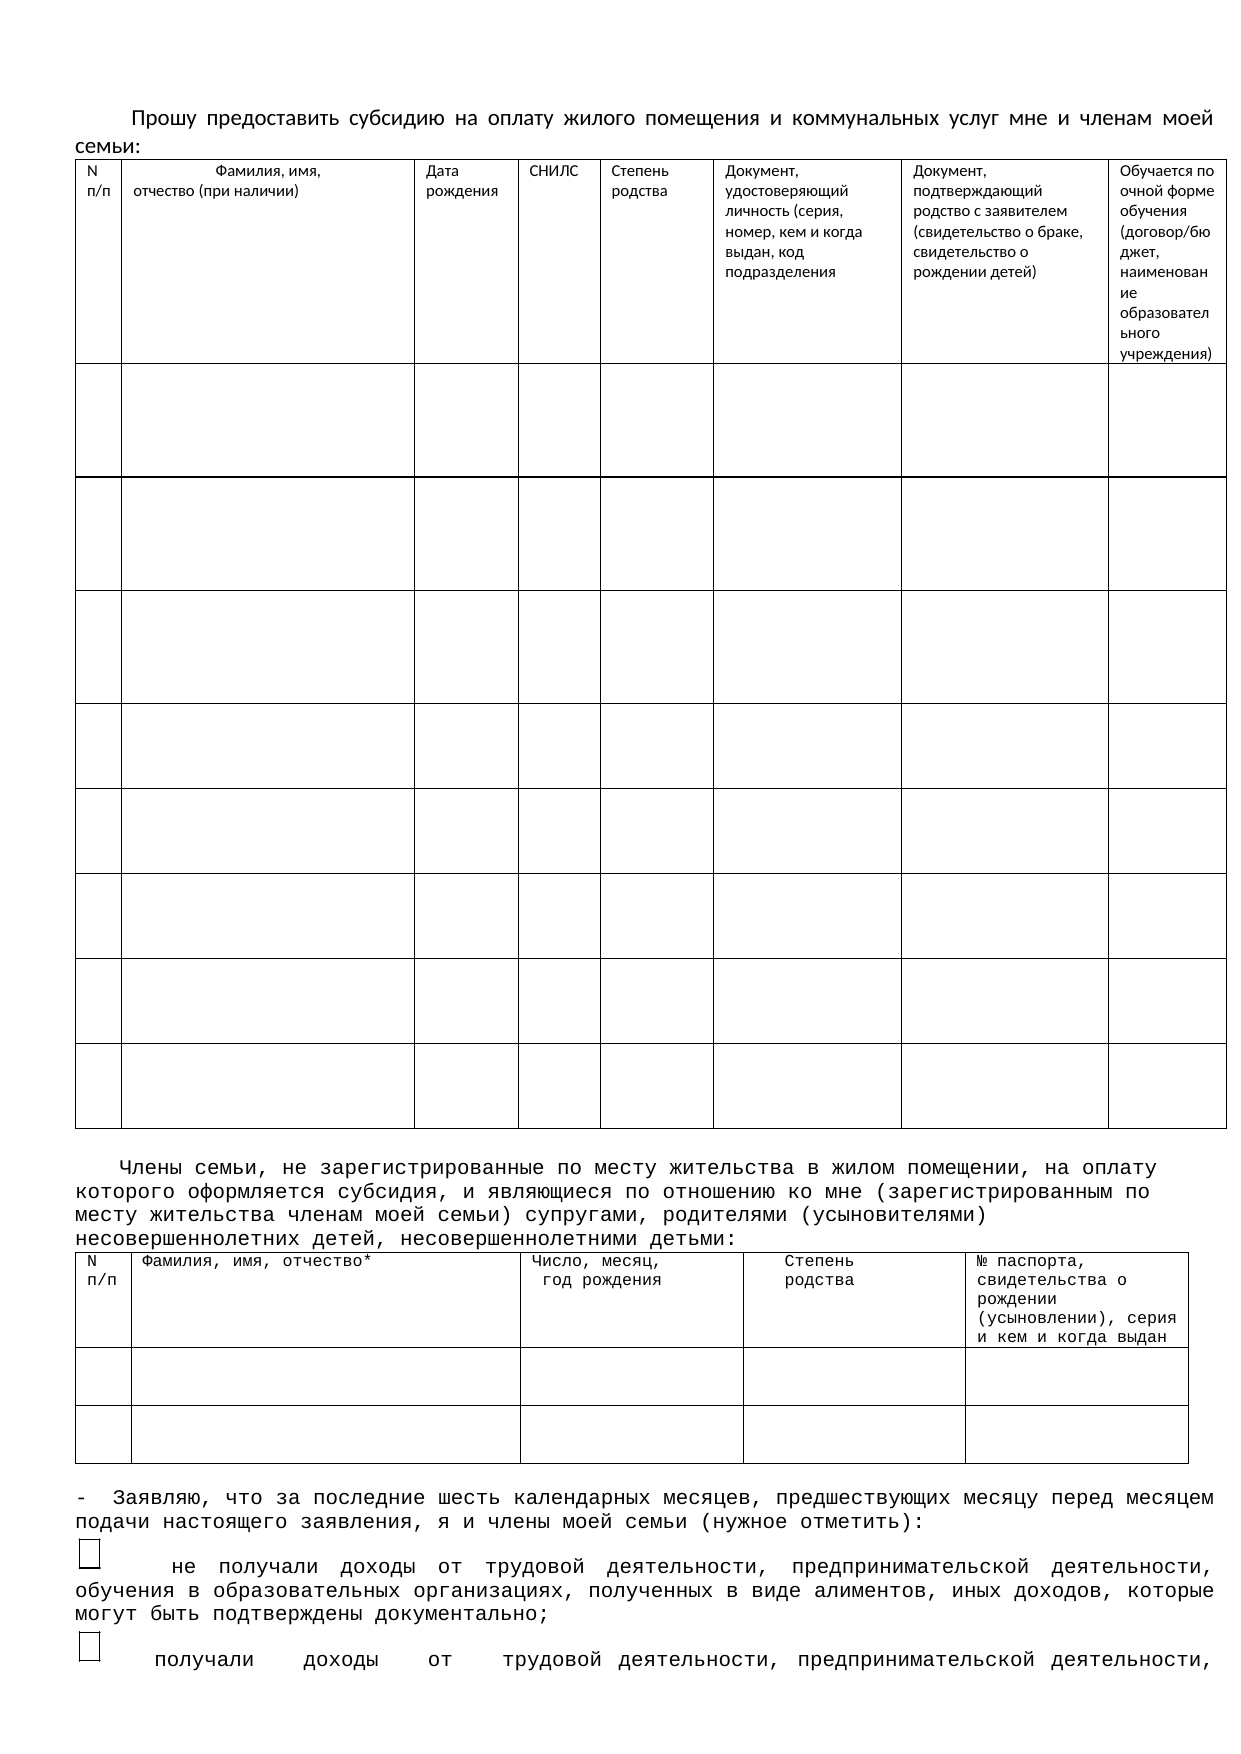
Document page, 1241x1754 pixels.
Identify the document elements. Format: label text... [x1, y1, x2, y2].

text не получали доходы от трудовой деятельности, предпринимательской деятельности, обучения в образовательных организациях, полученных в виде алиментов, иных доходов, которые могут быть подтверждены документально; [75, 1534, 1215, 1627]
table_cell [519, 1044, 600, 1128]
table_cell [415, 364, 518, 476]
table_cell [601, 478, 713, 589]
table_cell [415, 789, 518, 873]
table_cell [415, 959, 518, 1043]
table_cell [601, 704, 713, 788]
table_header Обучается по очной форме обучения (договор/бюджет, наименование образовательного учреждения) [1109, 160, 1226, 363]
table_cell [76, 704, 121, 788]
table_cell [714, 591, 901, 703]
table_cell [714, 874, 901, 958]
table_cell [1109, 704, 1226, 788]
table_header Степень родства [744, 1253, 965, 1347]
table_header Число, месяц, год рождения [521, 1253, 743, 1347]
table_cell [902, 478, 1108, 589]
table_header Документ, удостоверяющий личность (серия, номер, кем и когда выдан, код подразделения [714, 160, 901, 363]
table_cell [601, 789, 713, 873]
table_cell [76, 1044, 121, 1128]
table_cell [902, 704, 1108, 788]
table_cell [902, 874, 1108, 958]
table_cell [902, 1044, 1108, 1128]
table_cell [415, 1044, 518, 1128]
table_header Фамилия, имя, отчество* [132, 1253, 520, 1347]
table_header Степень родства [601, 160, 713, 363]
table_cell [519, 789, 600, 873]
table_cell [76, 478, 121, 589]
table_cell [1109, 591, 1226, 703]
table_header Фамилия, имя, отчество (при наличии) [122, 160, 414, 363]
table_cell [76, 364, 121, 476]
table_cell [1109, 478, 1226, 589]
table_cell [902, 959, 1108, 1043]
table_cell [601, 1044, 713, 1128]
table_cell [714, 478, 901, 589]
table_cell [966, 1406, 1188, 1462]
table_cell [415, 704, 518, 788]
table_cell [601, 959, 713, 1043]
table_cell [122, 874, 414, 958]
table_cell [76, 874, 121, 958]
table_cell [744, 1348, 965, 1405]
table_cell [122, 478, 414, 589]
table_cell [1109, 959, 1226, 1043]
table_cell [714, 959, 901, 1043]
table_header N п/п [76, 1253, 131, 1347]
table_cell [76, 591, 121, 703]
table_cell [1109, 789, 1226, 873]
table_cell [76, 789, 121, 873]
table_cell [521, 1348, 743, 1405]
table_cell [902, 789, 1108, 873]
table_cell [76, 1406, 131, 1462]
text Члены семьи, не зарегистрированные по месту жительства в жилом помещении, на оплату которого оформляется субсидия, и являющиеся по отношению ко мне (зарегистрированным по месту жительства членам моей семьи) супругами, родителями (усыновителями) несовершеннолетних детей, несовершеннолетними детьми: [75, 1157, 1215, 1252]
table_cell [714, 364, 901, 476]
table_cell [601, 591, 713, 703]
table_cell [902, 364, 1108, 476]
table_cell [122, 591, 414, 703]
table_cell [122, 1044, 414, 1128]
text - Заявляю, что за последние шесть календарных месяцев, предшествующих месяцу перед месяцем подачи настоящего заявления, я и члены моей семьи (нужное отметить): [75, 1487, 1215, 1534]
table_cell [714, 1044, 901, 1128]
table_cell [519, 364, 600, 476]
table_cell [415, 591, 518, 703]
table_cell [521, 1406, 743, 1462]
table_header СНИЛС [519, 160, 600, 363]
table_cell [1109, 874, 1226, 958]
table_cell [132, 1406, 520, 1462]
table_cell [601, 874, 713, 958]
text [75, 1627, 1215, 1672]
text Прошу предоставить субсидию на оплату жилого помещения и коммунальных услуг мне и членам моей семьи: [75, 103, 1215, 159]
table_cell [744, 1406, 965, 1462]
table_header N п/п [76, 160, 121, 363]
table_cell [76, 1348, 131, 1405]
table_cell [519, 959, 600, 1043]
table_cell [1109, 1044, 1226, 1128]
table_cell [132, 1348, 520, 1405]
table_cell [601, 364, 713, 476]
table_header Дата рождения [415, 160, 518, 363]
table_cell [966, 1348, 1188, 1405]
table_header № паспорта, свидетельства о рождении (усыновлении), серия и кем и когда выдан [966, 1253, 1188, 1347]
table_cell [902, 591, 1108, 703]
table_cell [122, 364, 414, 476]
table_cell [122, 789, 414, 873]
table_cell [1109, 364, 1226, 476]
table_cell [519, 478, 600, 589]
table_cell [519, 874, 600, 958]
table_cell [122, 959, 414, 1043]
table_cell [714, 704, 901, 788]
table_cell [415, 874, 518, 958]
table_cell [519, 591, 600, 703]
table_header Документ, подтверждающий родство с заявителем (свидетельство о браке, свидетельство о рождении детей) [902, 160, 1108, 363]
table_cell [76, 959, 121, 1043]
table_cell [122, 704, 414, 788]
table_cell [415, 478, 518, 589]
table_cell [519, 704, 600, 788]
table_cell [714, 789, 901, 873]
